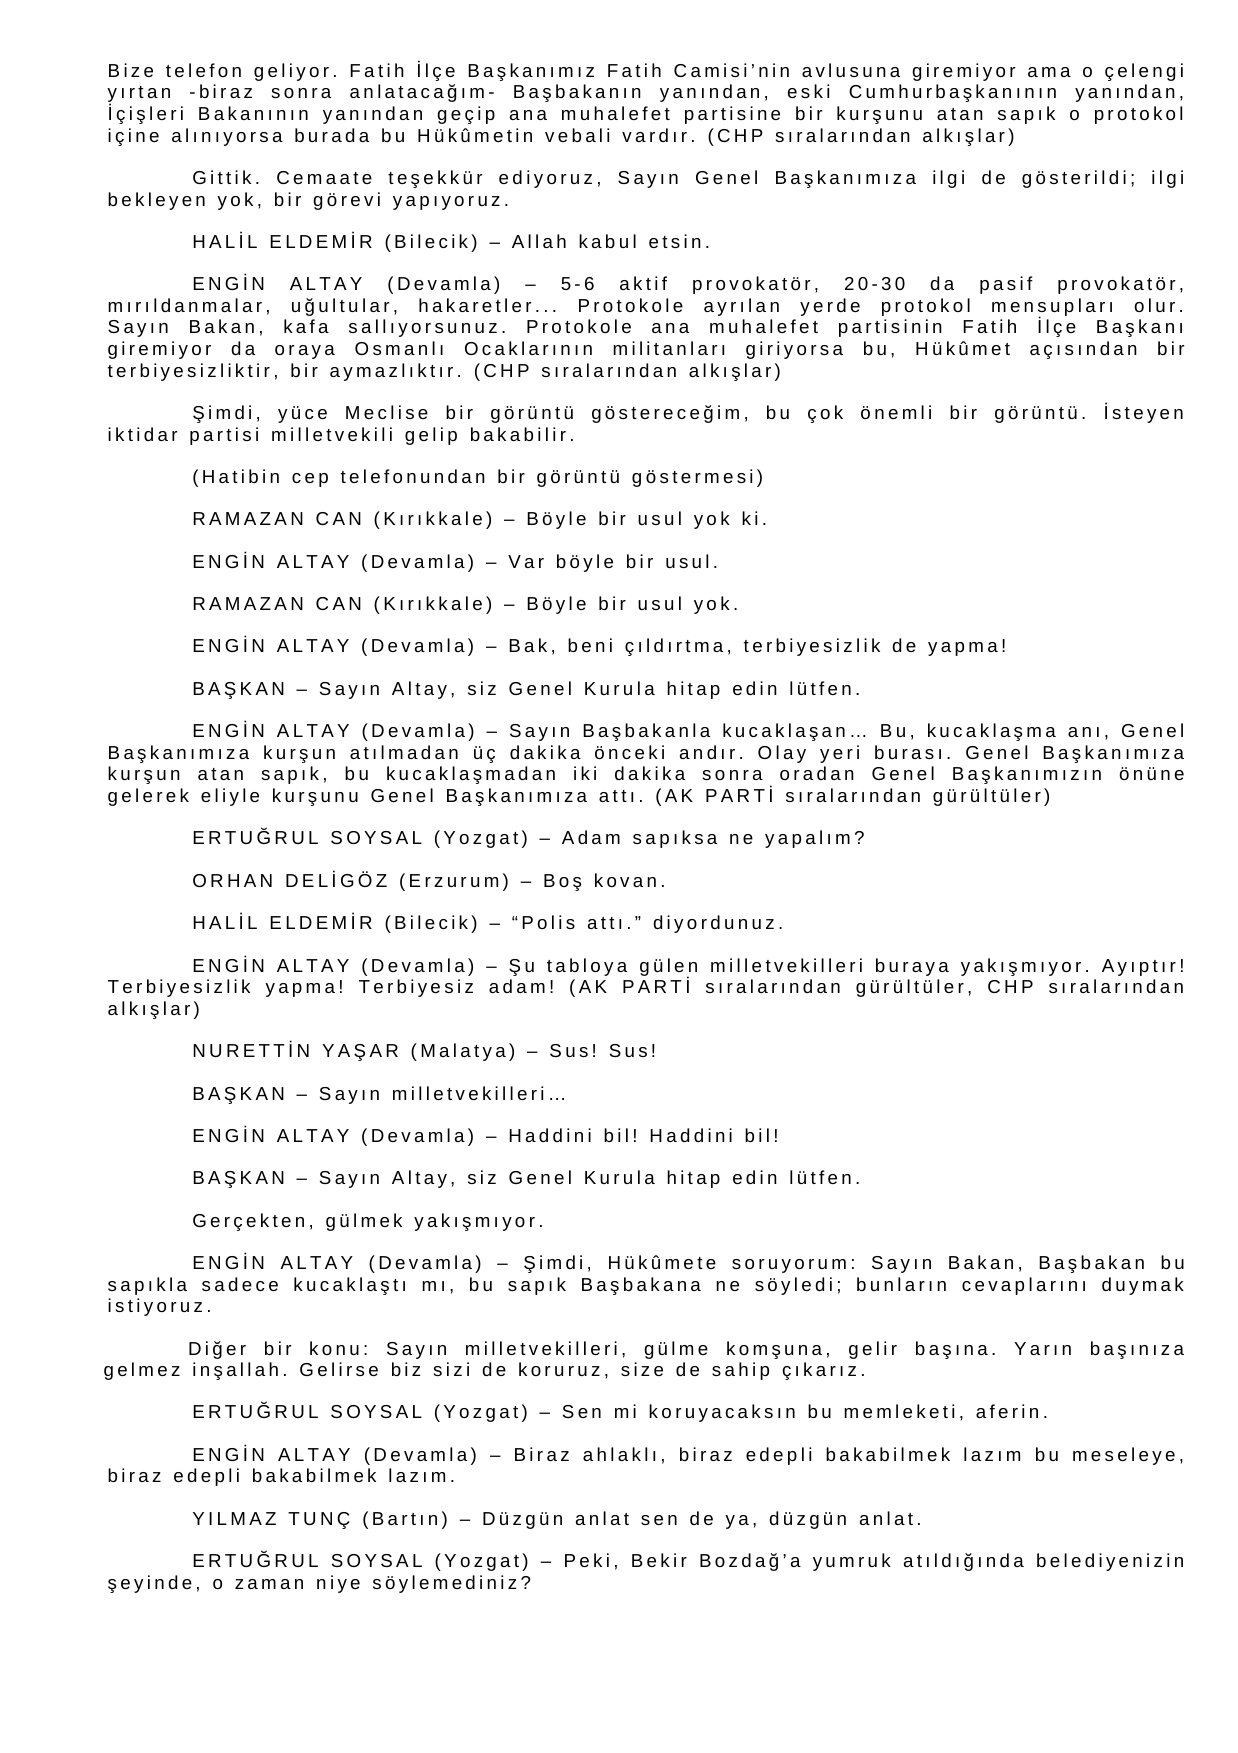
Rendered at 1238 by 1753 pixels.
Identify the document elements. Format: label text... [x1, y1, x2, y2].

text ENGİN ALTAY (Devamla) – Şimdi, Hükûmete soruyorum: Sayın Bakan, Başbakan bu sapıkla sadece kucaklaştı mı, bu sapık Başbakana ne söyledi; bunların cevaplarını duymak istiyoruz. [107, 1252, 1186, 1317]
text ENGİN ALTAY (Devamla) – Şu tabloya gülen milletvekilleri buraya yakışmıyor. Ayıptır! Terbiyesizlik yapma! Terbiyesiz adam! (AK PARTİ sıralarından gürültüler, CHP sıralarından alkışlar) [107, 954, 1186, 1019]
text Gittik. Cemaate teşekkür ediyoruz, Sayın Genel Başkanımıza ilgi de gösterildi; ilgi bekleyen yok, bir görevi yapıyoruz. [107, 167, 1186, 210]
text YILMAZ TUNÇ (Bartın) – Düzgün anlat sen de ya, düzgün anlat. [107, 1508, 1186, 1529]
text HALİL ELDEMİR (Bilecik) – Allah kabul etsin. [107, 231, 1186, 252]
text HALİL ELDEMİR (Bilecik) – “Polis attı.” diyordunuz. [107, 912, 1186, 933]
text ENGİN ALTAY (Devamla) – Var böyle bir usul. [107, 551, 1186, 572]
text BAŞKAN – Sayın Altay, siz Genel Kurula hitap edin lütfen. [107, 678, 1186, 699]
text ENGİN ALTAY (Devamla) – Bak, beni çıldırtma, terbiyesizlik de yapma! [107, 635, 1186, 657]
text ENGİN ALTAY (Devamla) – Haddini bil! Haddini bil! [107, 1125, 1186, 1146]
text ORHAN DELİGÖZ (Erzurum) – Boş kovan. [107, 869, 1186, 891]
text ENGİN ALTAY (Devamla) – Biraz ahlaklı, biraz edepli bakabilmek lazım bu meseleye, biraz edepli bakabilmek lazım. [107, 1444, 1186, 1487]
text Diğer bir konu: Sayın milletvekilleri, gülme komşuna, gelir başına. Yarın başınıza gelmez inşallah. Gelirse biz sizi de koruruz, size de sahip çıkarız. [103, 1337, 1186, 1381]
text ERTUĞRUL SOYSAL (Yozgat) – Adam sapıksa ne yapalım? [107, 827, 1186, 849]
text ERTUĞRUL SOYSAL (Yozgat) – Sen mi koruyacaksın bu memleketi, aferin. [107, 1401, 1186, 1423]
text ERTUĞRUL SOYSAL (Yozgat) – Peki, Bekir Bozdağ’a yumruk atıldığında belediyenizin şeyinde, o zaman niye söylemediniz? [107, 1550, 1186, 1593]
text RAMAZAN CAN (Kırıkkale) – Böyle bir usul yok ki. [107, 508, 1186, 530]
text ENGİN ALTAY (Devamla) – Sayın Başbakanla kucaklaşan… Bu, kucaklaşma anı, Genel Başkanımıza kurşun atılmadan üç dakika önceki andır. Olay yeri burası. Genel Başkanımıza kurşun atan sapık, bu kucaklaşmadan iki dakika sonra oradan Genel Başkanımızın önüne gelerek eliyle kurşunu Genel Başkanımıza attı. (AK PARTİ sıralarından gürültüler) [107, 720, 1186, 806]
text Gerçekten, gülmek yakışmıyor. [107, 1209, 1186, 1231]
text BAŞKAN – Sayın milletvekilleri… [107, 1082, 1186, 1104]
text Şimdi, yüce Meclise bir görüntü göstereceğim, bu çok önemli bir görüntü. İsteyen iktidar partisi milletvekili gelip bakabilir. [107, 402, 1186, 445]
text RAMAZAN CAN (Kırıkkale) – Böyle bir usul yok. [107, 593, 1186, 614]
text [107, 60, 1186, 146]
text NURETTİN YAŞAR (Malatya) – Sus! Sus! [107, 1040, 1186, 1061]
text (Hatibin cep telefonundan bir görüntü göstermesi) [107, 466, 1186, 487]
text BAŞKAN – Sayın Altay, siz Genel Kurula hitap edin lütfen. [107, 1167, 1186, 1189]
text ENGİN ALTAY (Devamla) – 5-6 aktif provokatör, 20-30 da pasif provokatör, mırıldanmalar, uğultular, hakaretler... Protokole ayrılan yerde protokol mensupları olur. Sayın Bakan, kafa sallıyorsunuz. Protokole ana muhalefet partisinin Fatih İlçe Başkanı giremiyor da oraya Osmanlı Ocaklarının militanları giriyorsa bu, Hükûmet açısından bir terbiyesizliktir, bir aymazlıktır. (CHP sıralarından alkışlar) [107, 273, 1186, 381]
